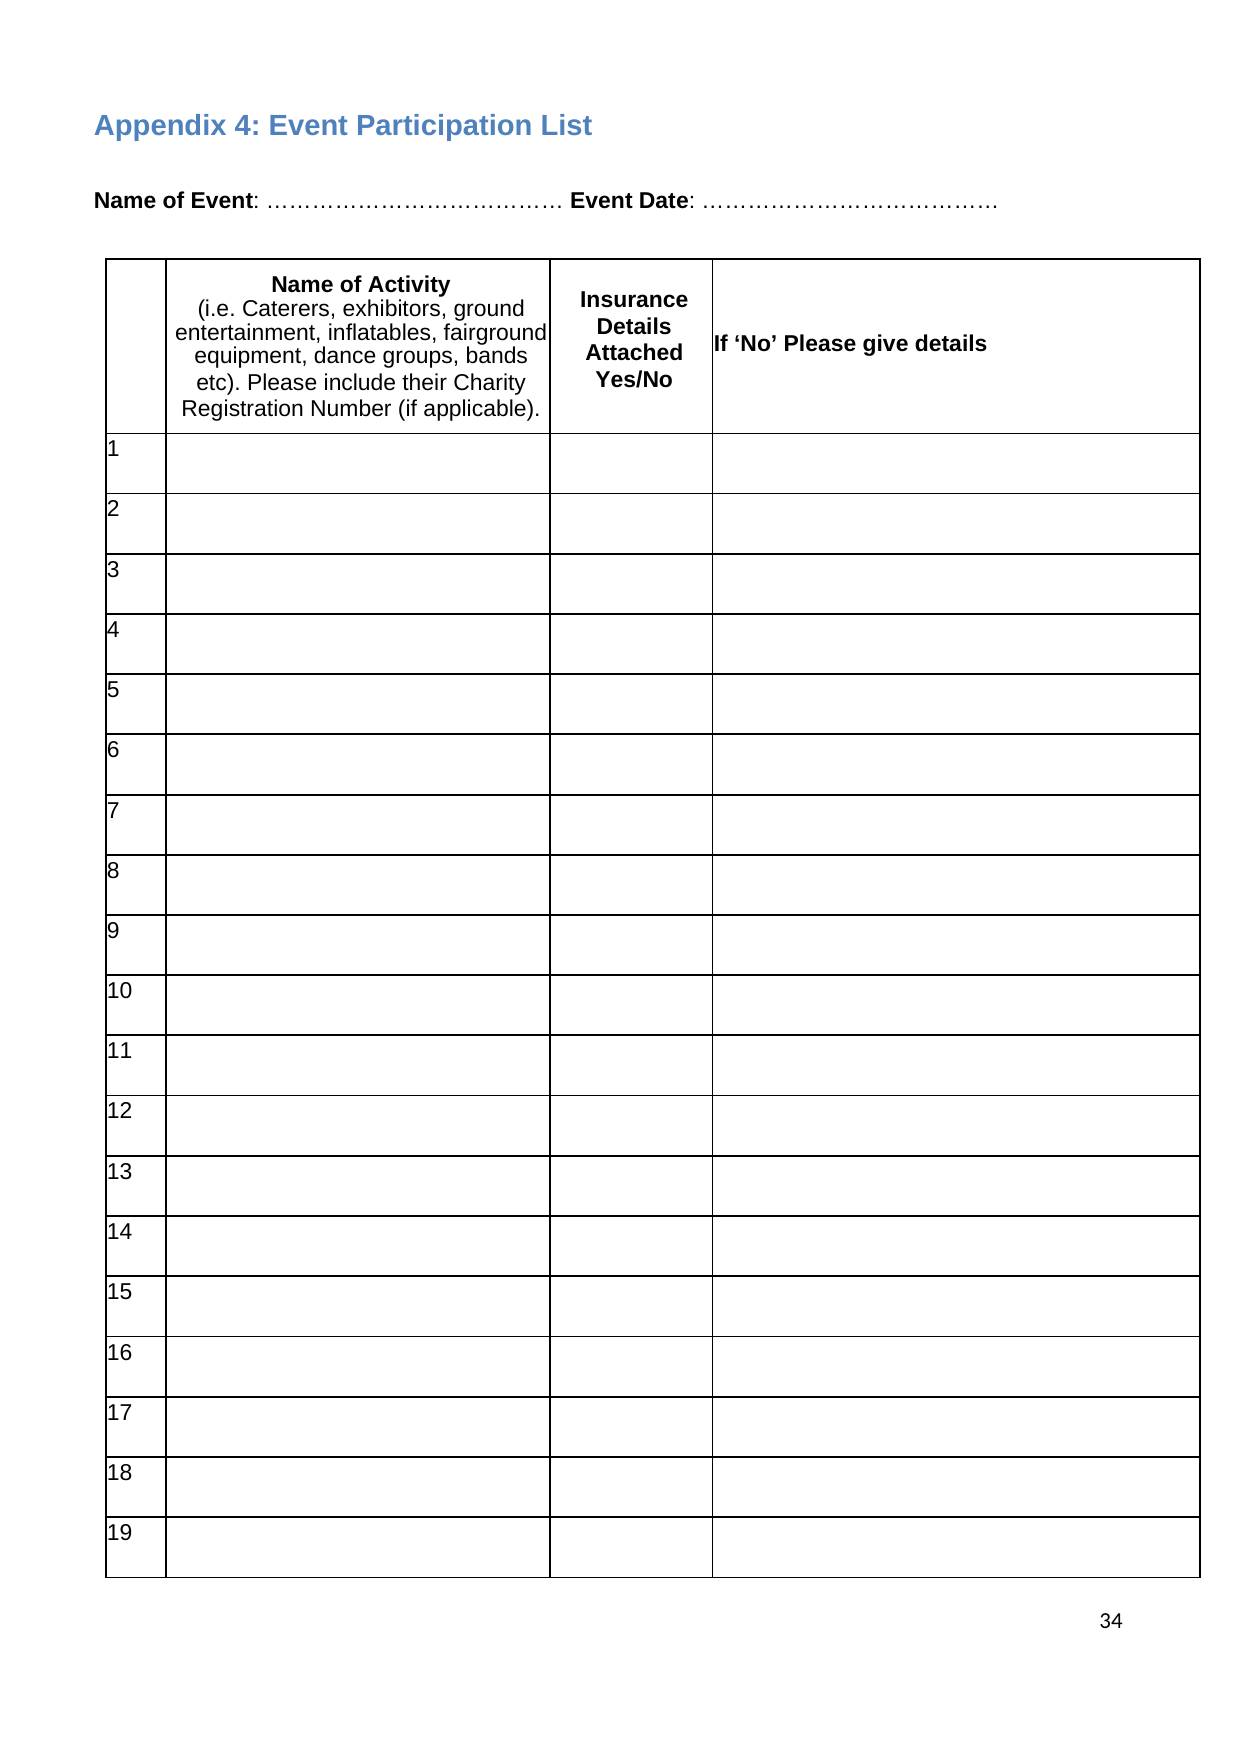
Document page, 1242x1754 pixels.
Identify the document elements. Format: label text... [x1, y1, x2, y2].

table_cell [713, 916, 1199, 974]
table_cell [713, 1036, 1199, 1094]
table_header [107, 260, 165, 432]
table_cell [713, 494, 1199, 553]
table_cell 2 [107, 494, 165, 553]
table_cell 14 [107, 1217, 165, 1275]
table_cell [167, 1398, 549, 1456]
table_cell 18 [107, 1458, 165, 1516]
table_cell [551, 615, 712, 673]
table_cell [713, 1217, 1199, 1275]
table_cell [167, 1458, 549, 1516]
table_cell [551, 1096, 712, 1155]
table_cell [551, 1277, 712, 1336]
table_cell [167, 675, 549, 733]
table_cell [551, 1458, 712, 1516]
table_cell [713, 735, 1199, 794]
table_cell [551, 735, 712, 794]
table_cell [713, 1518, 1199, 1576]
table_cell [551, 976, 712, 1034]
table_cell [551, 555, 712, 613]
table_cell 16 [107, 1337, 165, 1396]
table_cell [713, 1337, 1199, 1396]
table_cell 12 [107, 1096, 165, 1155]
table_cell 6 [107, 735, 165, 794]
table_cell [713, 555, 1199, 613]
table_cell [167, 1157, 549, 1215]
table_cell [713, 1458, 1199, 1516]
table_cell [713, 976, 1199, 1034]
table_cell 19 [107, 1518, 165, 1576]
table_cell [167, 494, 549, 553]
table_cell [167, 434, 549, 492]
table_cell [551, 675, 712, 733]
table_cell [167, 615, 549, 673]
table_cell [167, 916, 549, 974]
table_cell [167, 856, 549, 914]
table_cell [551, 1036, 712, 1094]
table_cell 7 [107, 796, 165, 854]
table_cell [551, 1337, 712, 1396]
table_cell [167, 1337, 549, 1396]
table_cell [167, 1096, 549, 1155]
table_header Insurance Details Attached Yes/No [551, 260, 712, 432]
table_cell 3 [107, 555, 165, 613]
table_cell [713, 796, 1199, 854]
table_cell [713, 1157, 1199, 1215]
table_cell 9 [107, 916, 165, 974]
table_cell [713, 856, 1199, 914]
table_cell [167, 555, 549, 613]
table_cell [551, 856, 712, 914]
subtitle Appendix 4: Event Participation List [94, 108, 1127, 142]
table_cell 1 [107, 434, 165, 492]
table_cell [713, 1096, 1199, 1155]
text Name of Event: ………………………………… Event Date: ………………………………… [94, 187, 1127, 214]
table_cell [167, 796, 549, 854]
table_cell [551, 494, 712, 553]
table_cell [551, 1157, 712, 1215]
table_cell [167, 1217, 549, 1275]
table_cell [551, 796, 712, 854]
table_cell 8 [107, 856, 165, 914]
table_cell [713, 675, 1199, 733]
table_cell [551, 434, 712, 492]
table_cell [167, 1036, 549, 1094]
table_cell [551, 1518, 712, 1576]
table_cell [167, 1277, 549, 1336]
table_cell [167, 1518, 549, 1576]
table_cell 5 [107, 675, 165, 733]
table_cell 15 [107, 1277, 165, 1336]
table_cell [551, 1398, 712, 1456]
table_cell 10 [107, 976, 165, 1034]
table_cell [551, 1217, 712, 1275]
table_cell [713, 434, 1199, 492]
table_header Name of Activity (i.e. Caterers, exhibitors, ground entertainment, inflatables, fairground equipment, dance groups, bands etc). Please include their Charity Registration Number (if applicable). [167, 260, 549, 432]
table_cell [713, 1398, 1199, 1456]
table_cell [167, 735, 549, 794]
table_cell 13 [107, 1157, 165, 1215]
table_cell 4 [107, 615, 165, 673]
table_cell [713, 1277, 1199, 1336]
table_cell [713, 615, 1199, 673]
table_cell [167, 976, 549, 1034]
table_header If ‘No’ Please give details [713, 260, 1199, 432]
table_cell 17 [107, 1398, 165, 1456]
table_cell 11 [107, 1036, 165, 1094]
table_cell [551, 916, 712, 974]
